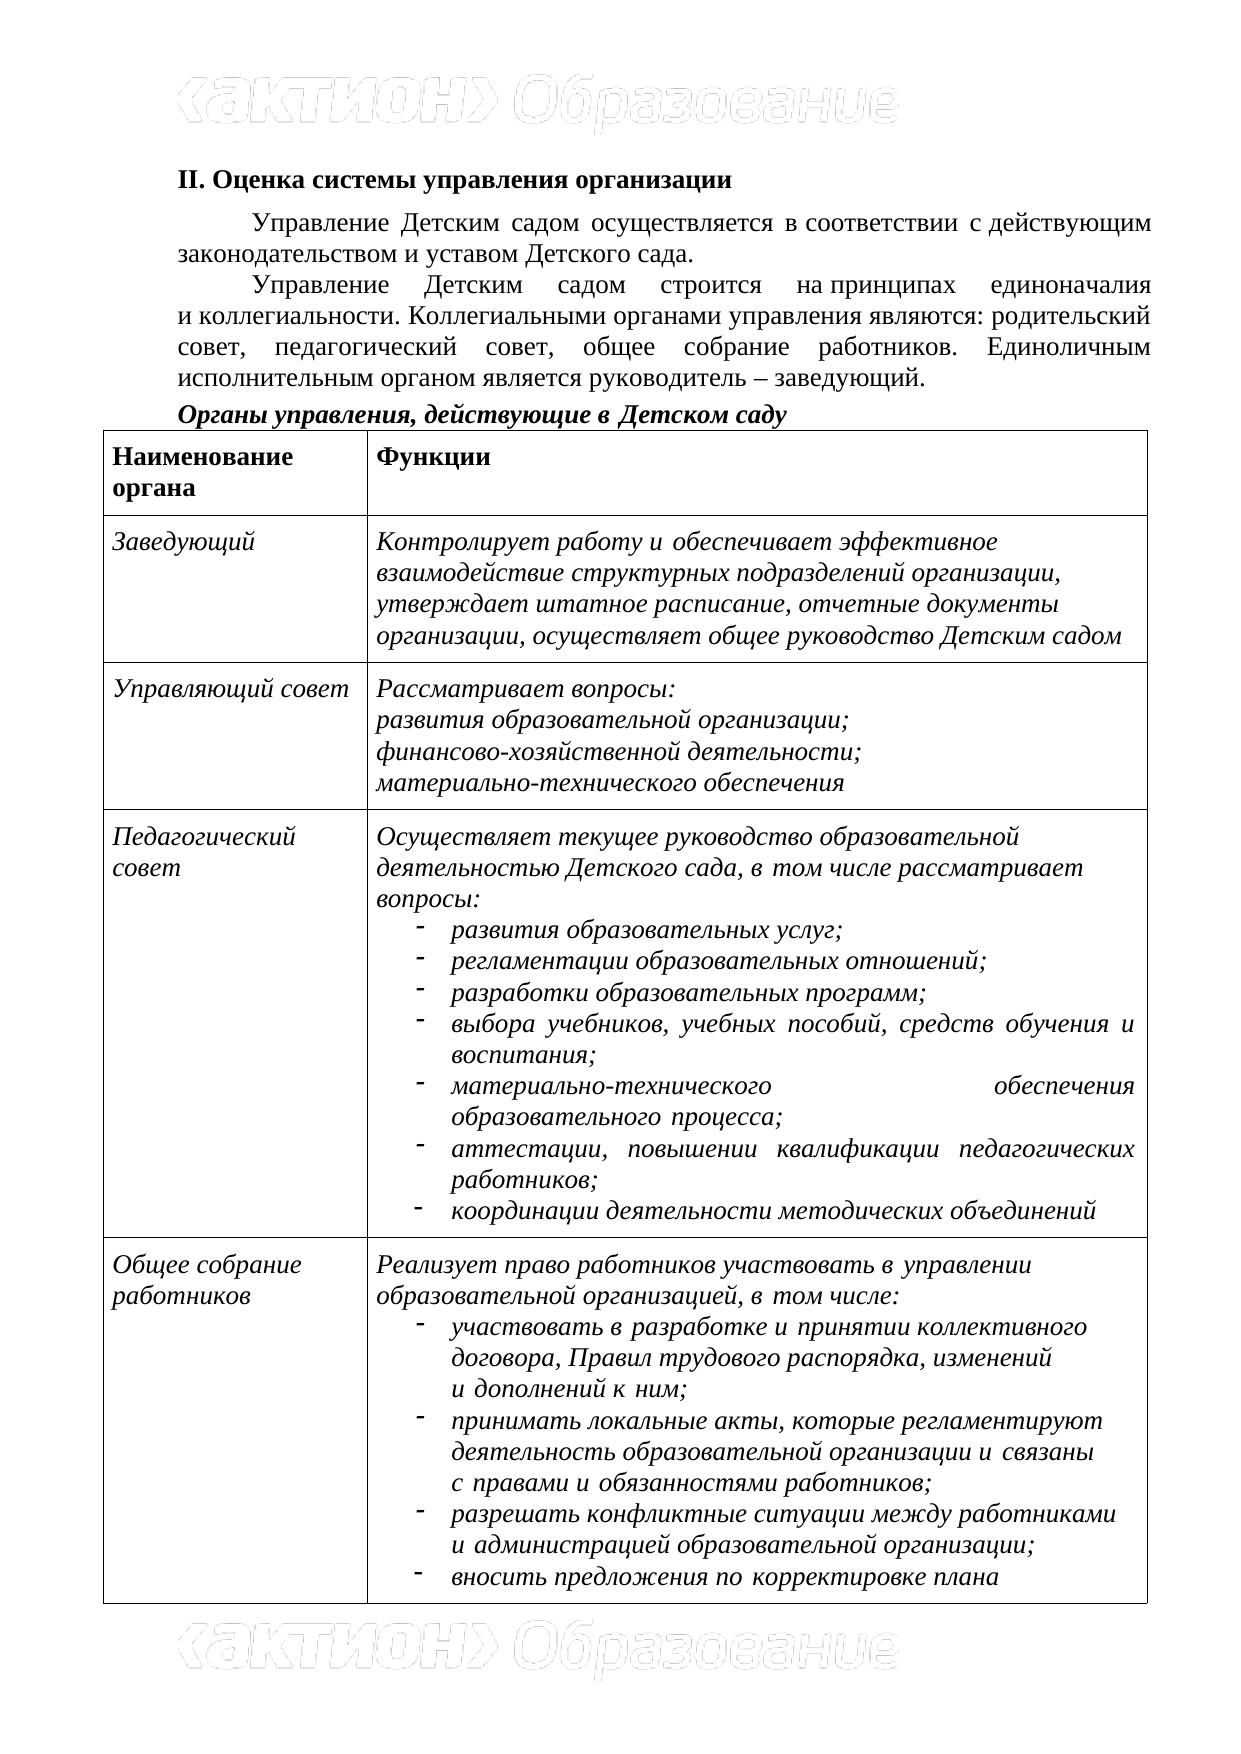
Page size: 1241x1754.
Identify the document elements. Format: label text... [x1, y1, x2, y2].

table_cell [104, 1238, 367, 1603]
table_header Функции [368, 431, 1147, 514]
table_cell Заведующий [104, 516, 367, 662]
text Управление Детским садом строится на принципах единоначалия и коллегиальности. Коллегиальными органами управления являются: родительский совет, педагогический совет, общее собрание работников. Единоличным исполнительным органом является руководитель – заведующий. [177, 268, 1152, 392]
table_cell Рассматривает вопросы: развития образовательной организации; финансово-хозяйственной деятельности; материально-технического обеспечения [368, 663, 1147, 809]
table_cell Осуществляет текущее руководство образовательной деятельностью Детского сада, в том числе рассматривает вопросы: развития образовательных услуг; регламентации образовательных отношений; разработки образовательных программ; выбора учебников, учебных пособий, средств обучения и воспитания; материально-технического обеспечения образовательного процесса; аттестации, повышении квалификации педагогических работников; координации деятельности методических объединений [368, 810, 1147, 1237]
picture [177, 1619, 899, 1681]
picture [177, 73, 899, 135]
table_header Наименование органа [104, 431, 367, 514]
table_cell Контролирует работу и обеспечивает эффективное взаимодействие структурных подразделений организации, утверждает штатное расписание, отчетные документы организации, осуществляет общее руководство Детским садом [368, 516, 1147, 662]
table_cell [368, 1238, 1147, 1603]
table_cell Педагогический совет [104, 810, 367, 1237]
table_cell Управляющий совет [104, 663, 367, 809]
text Органы управления, действующие в Детском саду [177, 398, 1152, 429]
text II. Оценка системы управления организации [177, 163, 1152, 194]
text Управление Детским садом осуществляется в соответствии с действующим законодательством и уставом Детского сада. [177, 206, 1152, 268]
